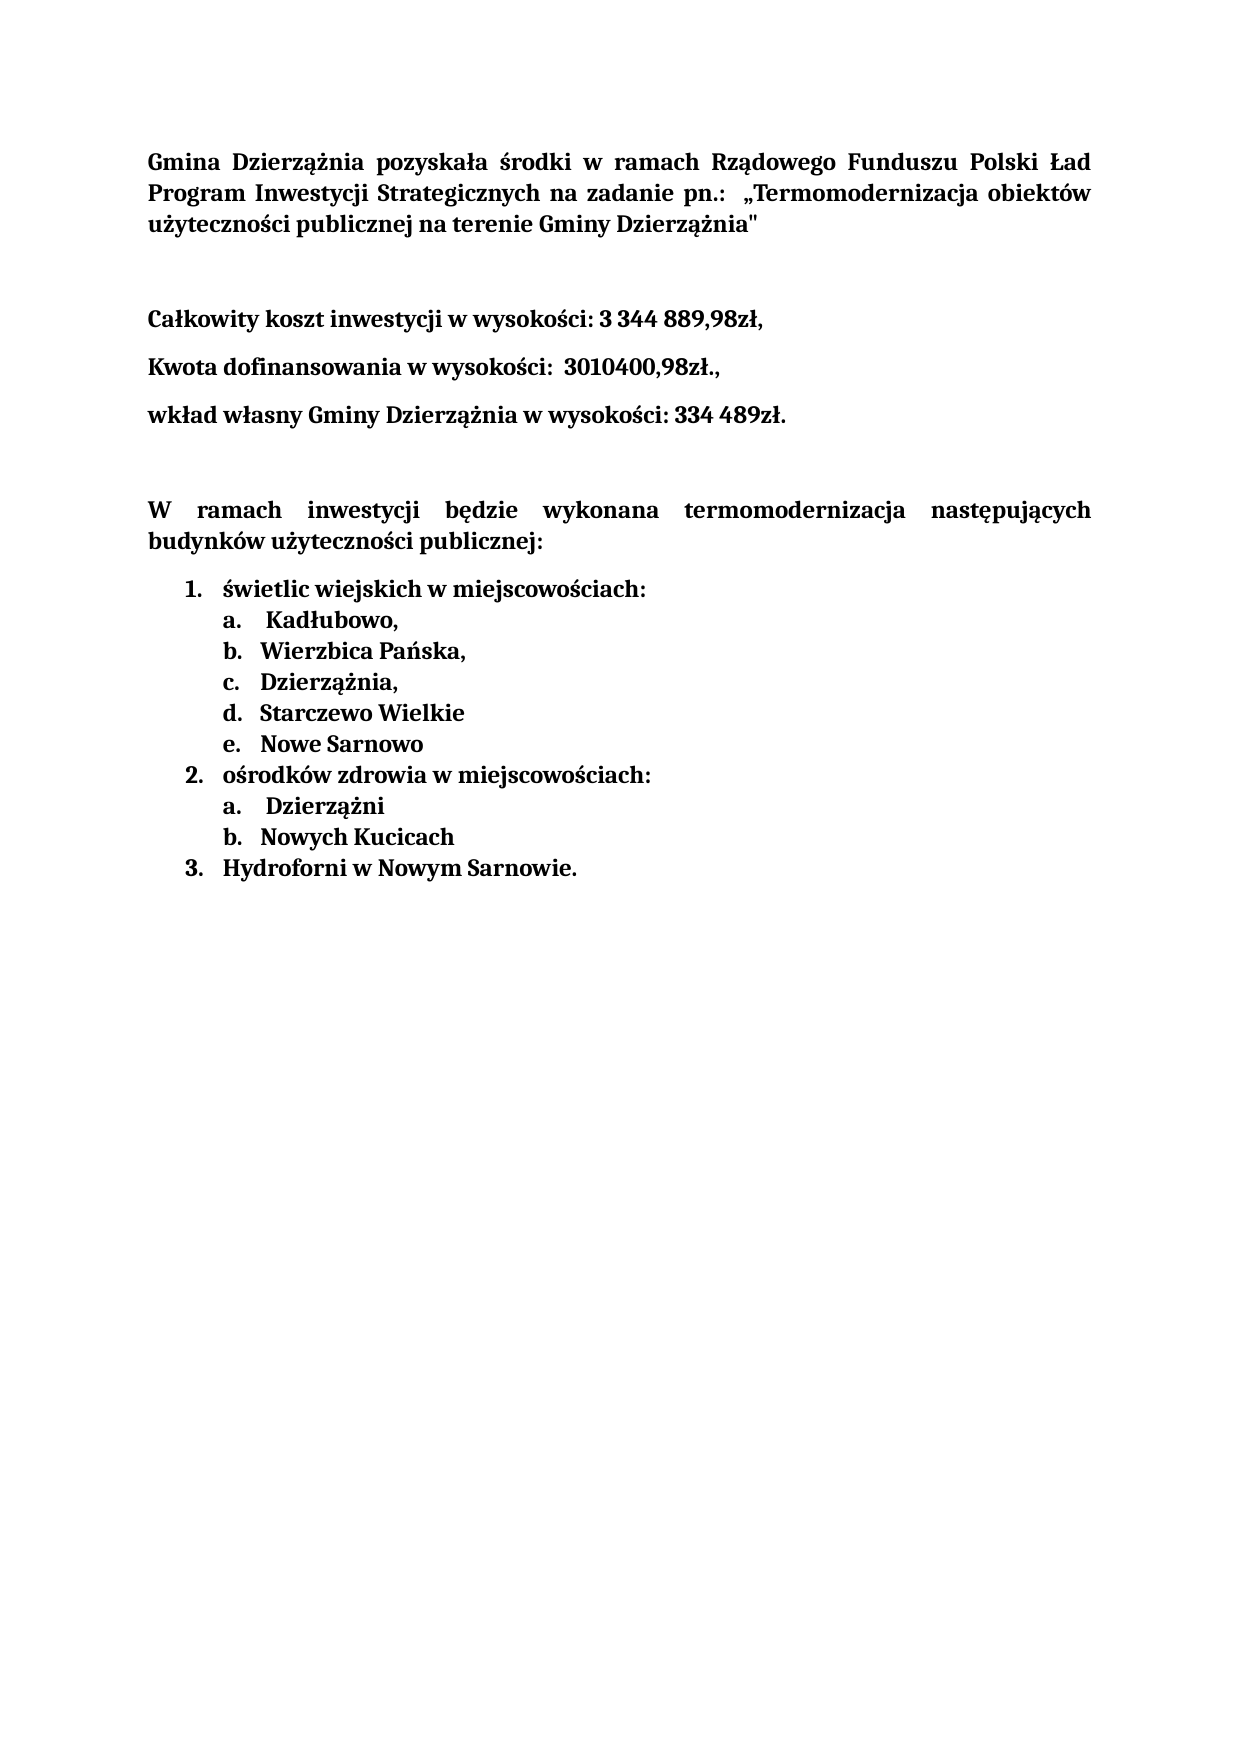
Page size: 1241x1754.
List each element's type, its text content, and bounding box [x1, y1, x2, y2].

list Starczewo Wielkie [223, 699, 1093, 728]
text Całkowity koszt inwestycji w wysokości: 3 344 889,98zł, [148, 305, 1093, 334]
list Dzierzążni [223, 792, 1093, 821]
text Kwota dofinansowania w wysokości: 3010400,98zł., [148, 353, 1093, 382]
text wkład własny Gminy Dzierzążnia w wysokości: 334 489zł. [148, 401, 1093, 429]
list ośrodków zdrowia w miejscowościach: [185, 761, 1093, 790]
text Gmina Dzierzążnia pozyskała środki w ramach Rządowego Funduszu Polski Ład Program Inwestycji Strategicznych na zadanie pn.: „Termomodernizacja obiektów użyteczności publicznej na terenie Gminy Dzierzążnia" [148, 148, 1093, 238]
list Hydroforni w Nowym Sarnowie. [185, 854, 1093, 883]
list świetlic wiejskich w miejscowościach: [185, 575, 1093, 603]
list Wierzbica Pańska, [223, 637, 1093, 666]
list Nowych Kucicach [223, 823, 1093, 852]
list Kadłubowo, [223, 606, 1093, 634]
text W ramach inwestycji będzie wykonana termomodernizacja następujących budynków użyteczności publicznej: [148, 496, 1093, 556]
list Dzierzążnia, [223, 668, 1093, 697]
list Nowe Sarnowo [223, 730, 1093, 759]
